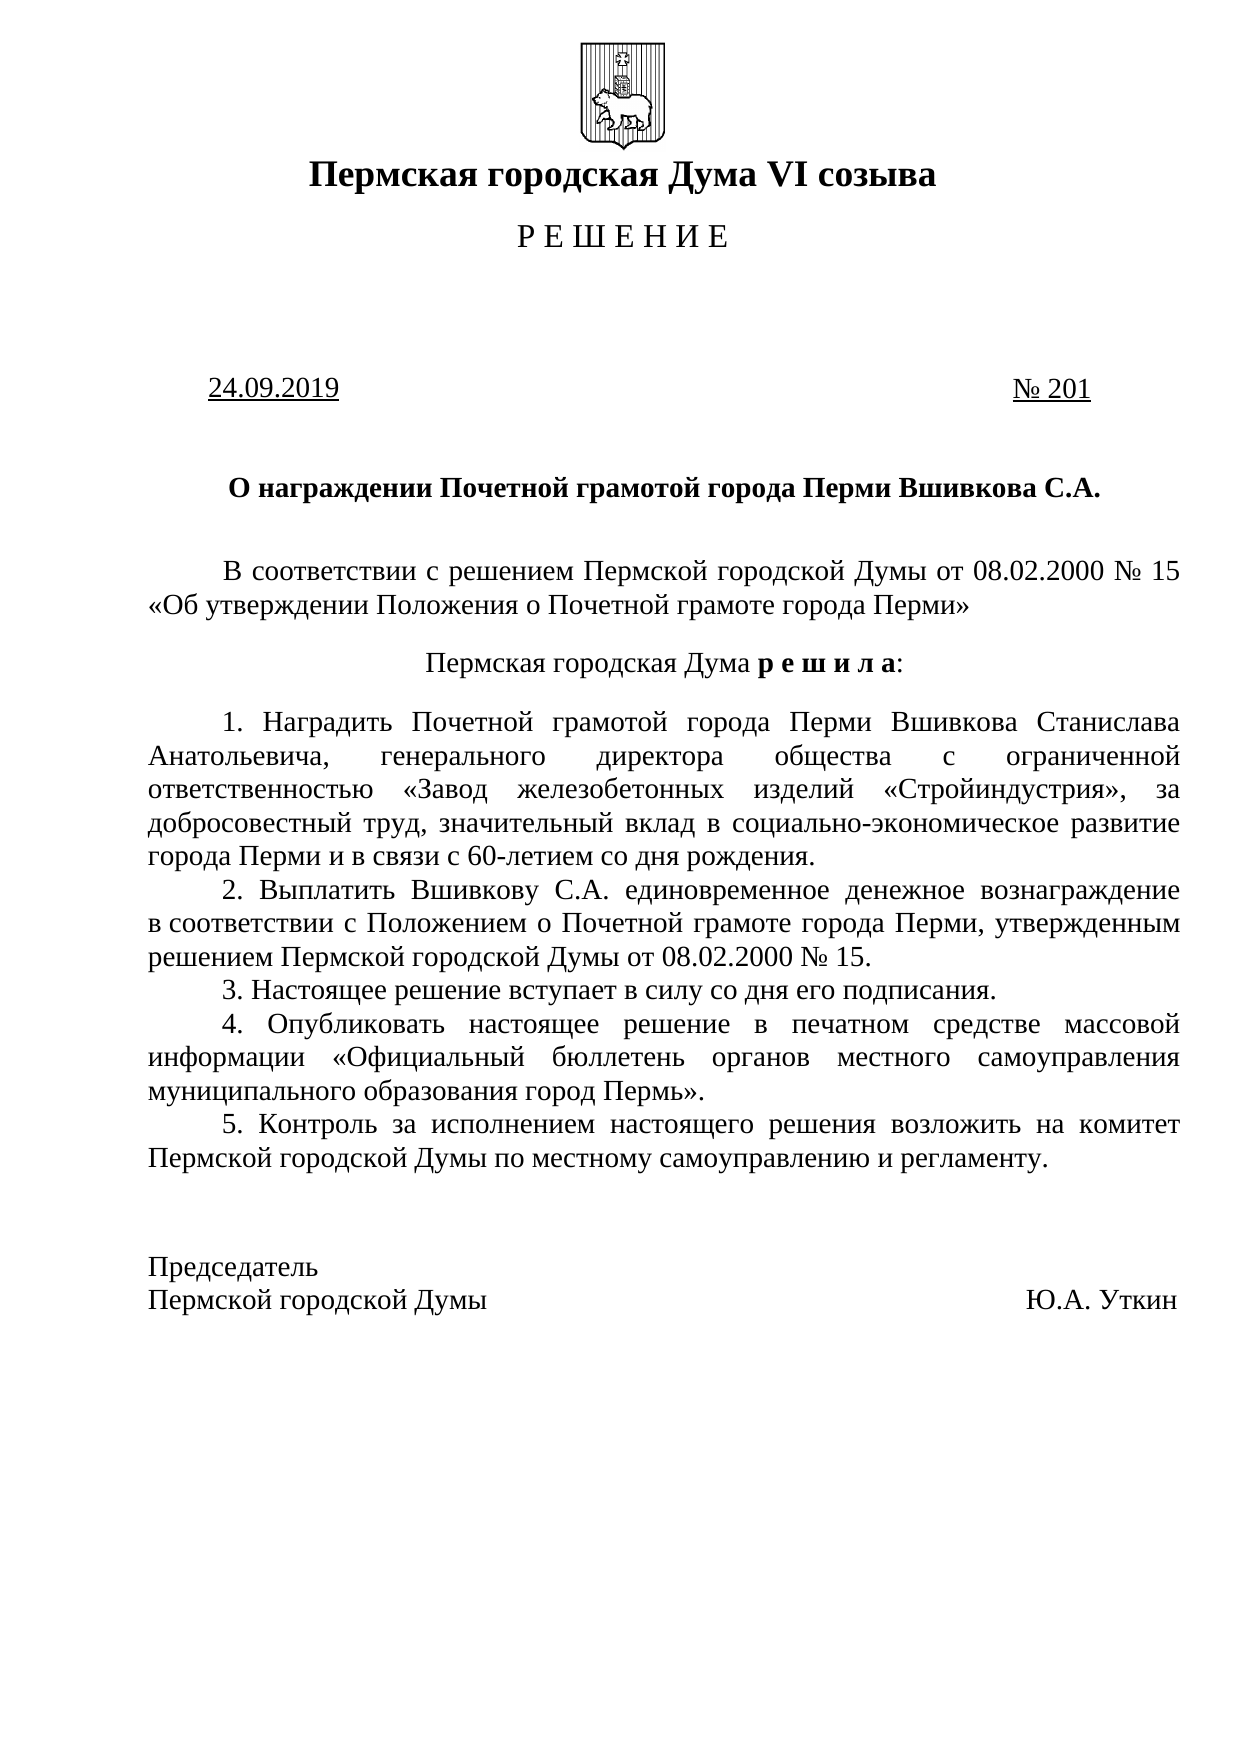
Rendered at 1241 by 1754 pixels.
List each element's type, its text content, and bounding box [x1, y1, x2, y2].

text Пермская городская Дума р е ш и л а: [148, 646, 1181, 679]
text 3. Настоящее решение вступает в силу со дня его подписания. [148, 972, 1181, 1006]
text 1. Наградить Почетной грамотой города Перми Вшивкова Станислава Анатольевича, генерального директора общества с ограниченной ответственностью «Завод железобетонных изделий «Стройиндустрия», за добросовестный труд, значительный вклад в социально-экономическое развитие города Перми и в связи с 60-летием со дня рождения. [148, 704, 1181, 872]
text В соответствии с решением Пермской городской Думы от 08.02.2000 № 15 «Об утверждении Положения о Почетной грамоте города Перми» [148, 553, 1181, 621]
text Председатель [148, 1249, 1181, 1282]
text 2. Выплатить Вшивкову С.А. единовременное денежное вознаграждение в соответствии с Положением о Почетной грамоте города Перми, утвержденным решением Пермской городской Думы от 08.02.2000 № 15. [148, 872, 1181, 972]
text 4. Опубликовать настоящее решение в печатном средстве массовой информации «Официальный бюллетень органов местного самоуправления муниципального образования город Пермь». [148, 1006, 1181, 1107]
text 5. Контроль за исполнением настоящего решения возложить на комитет Пермской городской Думы по местному самоуправлению и регламенту. [148, 1107, 1181, 1174]
text Пермской городской Думы Ю.А. Уткин [148, 1282, 1181, 1316]
text О награждении Почетной грамотой города Перми Вшивкова С.А. [148, 470, 1181, 503]
